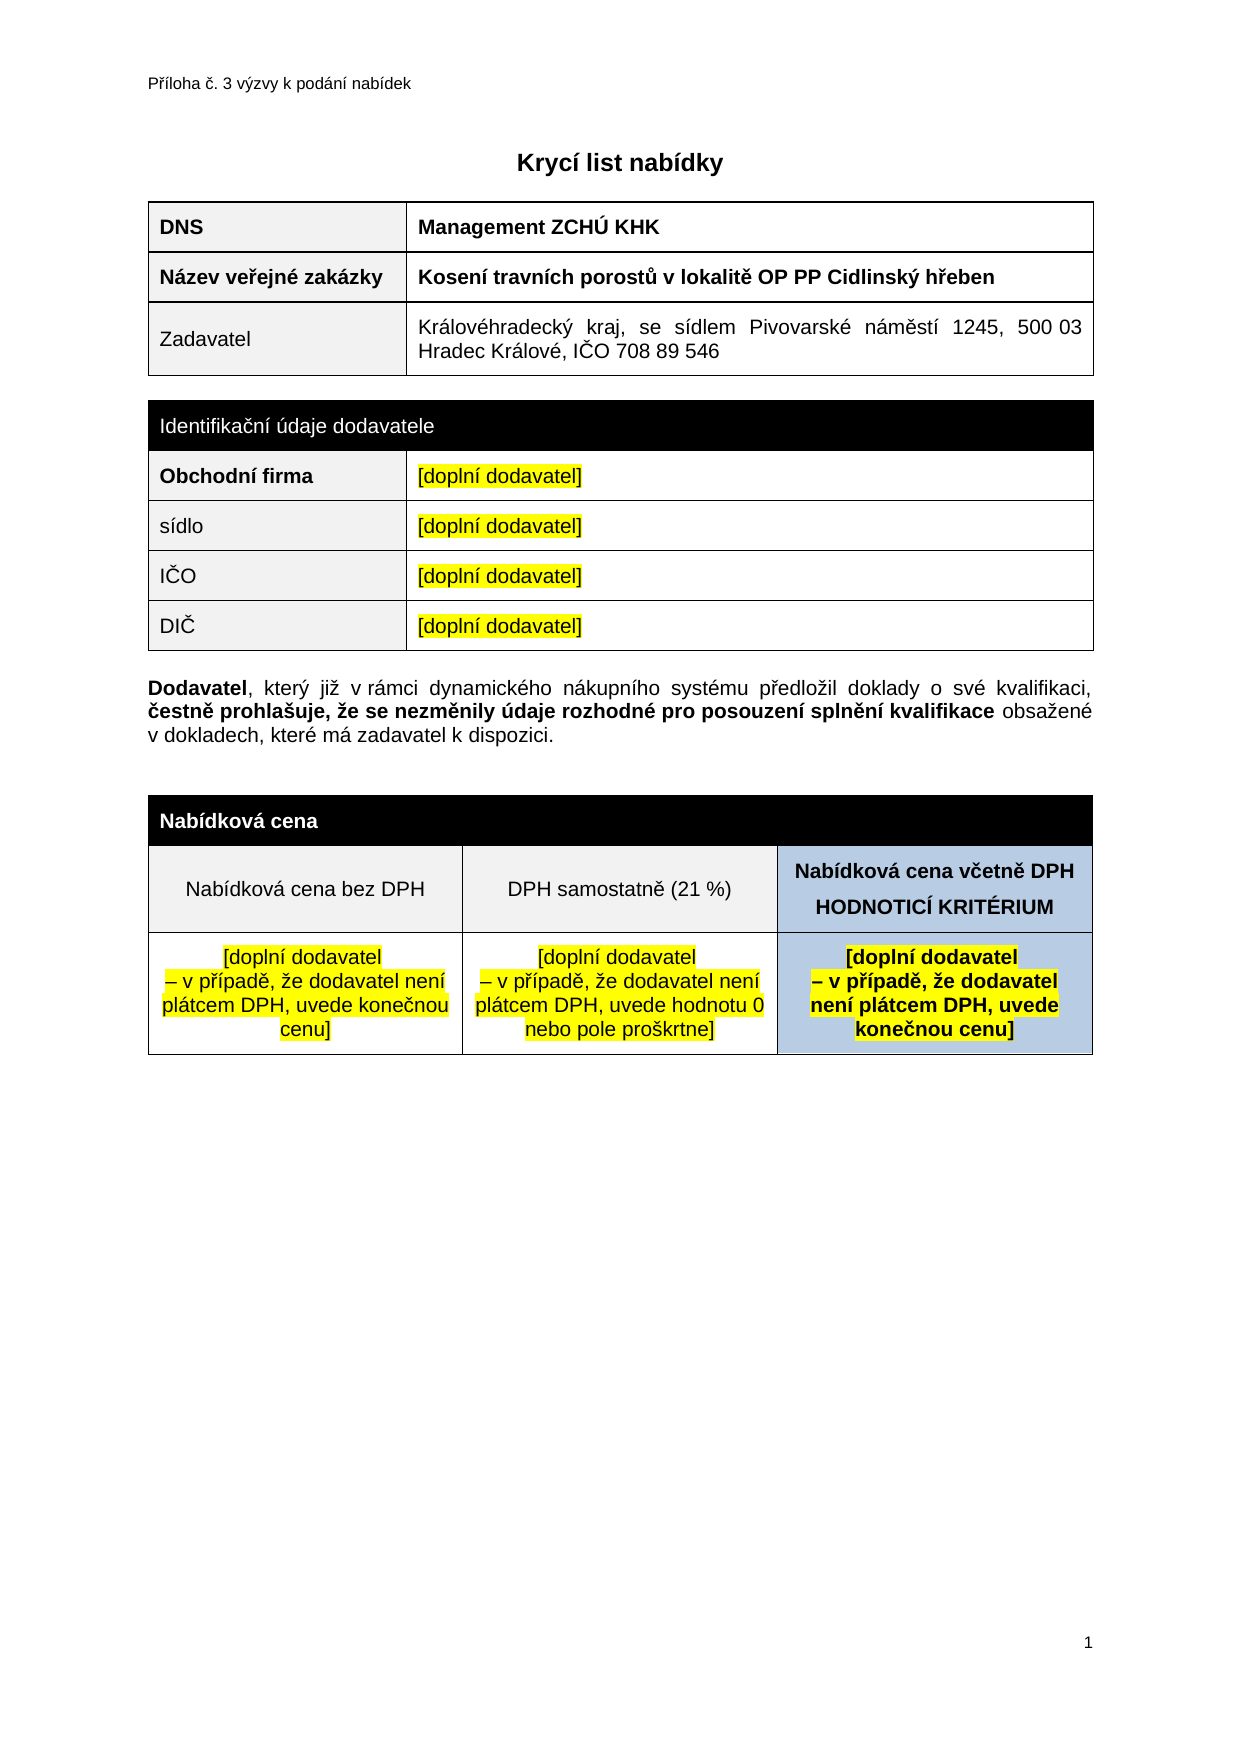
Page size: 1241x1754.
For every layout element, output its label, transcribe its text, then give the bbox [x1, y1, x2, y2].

table_cell sídlo [149, 501, 406, 550]
table_header Nabídková cena [149, 796, 1092, 845]
table_cell Nabídková cena včetně DPH HODNOTICÍ KRITÉRIUM [778, 846, 1092, 932]
table_cell [doplní dodavatel] [407, 551, 1093, 600]
table_cell Nabídková cena bez DPH [149, 846, 462, 932]
table_cell Obchodní firma [149, 451, 406, 500]
table_cell [doplní dodavatel] [407, 451, 1093, 500]
table_header Management ZCHÚ KHK [407, 203, 1093, 251]
table_cell Královéhradecký kraj, se sídlem Pivovarské náměstí 1245, 500 03 Hradec Králové, IČO 708 89 546 [407, 303, 1093, 375]
table_header DNS [149, 203, 406, 251]
text Krycí list nabídky [148, 148, 1093, 176]
table_cell [doplní dodavatel] [407, 601, 1093, 650]
table_cell DIČ [149, 601, 406, 650]
text Dodavatel, který již v rámci dynamického nákupního systému předložil doklady o své kvalifikaci, čestně prohlašuje, že se nezměnily údaje rozhodné pro posouzení splnění kvalifikace obsažené v dokladech, které má zadavatel k dispozici. [148, 675, 1093, 747]
table_cell Název veřejné zakázky [149, 253, 406, 301]
table_cell [doplní dodavatel – v případě, že dodavatel není plátcem DPH, uvede hodnotu 0 nebo pole proškrtne] [463, 933, 777, 1053]
table_cell Zadavatel [149, 303, 406, 375]
table_cell [doplní dodavatel – v případě, že dodavatel není plátcem DPH, uvede konečnou cenu] [778, 933, 1092, 1053]
table_header Identifikační údaje dodavatele [149, 401, 1093, 450]
table_cell [doplní dodavatel – v případě, že dodavatel není plátcem DPH, uvede konečnou cenu] [149, 933, 462, 1053]
table_cell Kosení travních porostů v lokalitě OP PP Cidlinský hřeben [407, 253, 1093, 301]
table_cell DPH samostatně (21 %) [463, 846, 777, 932]
table_cell IČO [149, 551, 406, 600]
table_cell [doplní dodavatel] [407, 501, 1093, 550]
